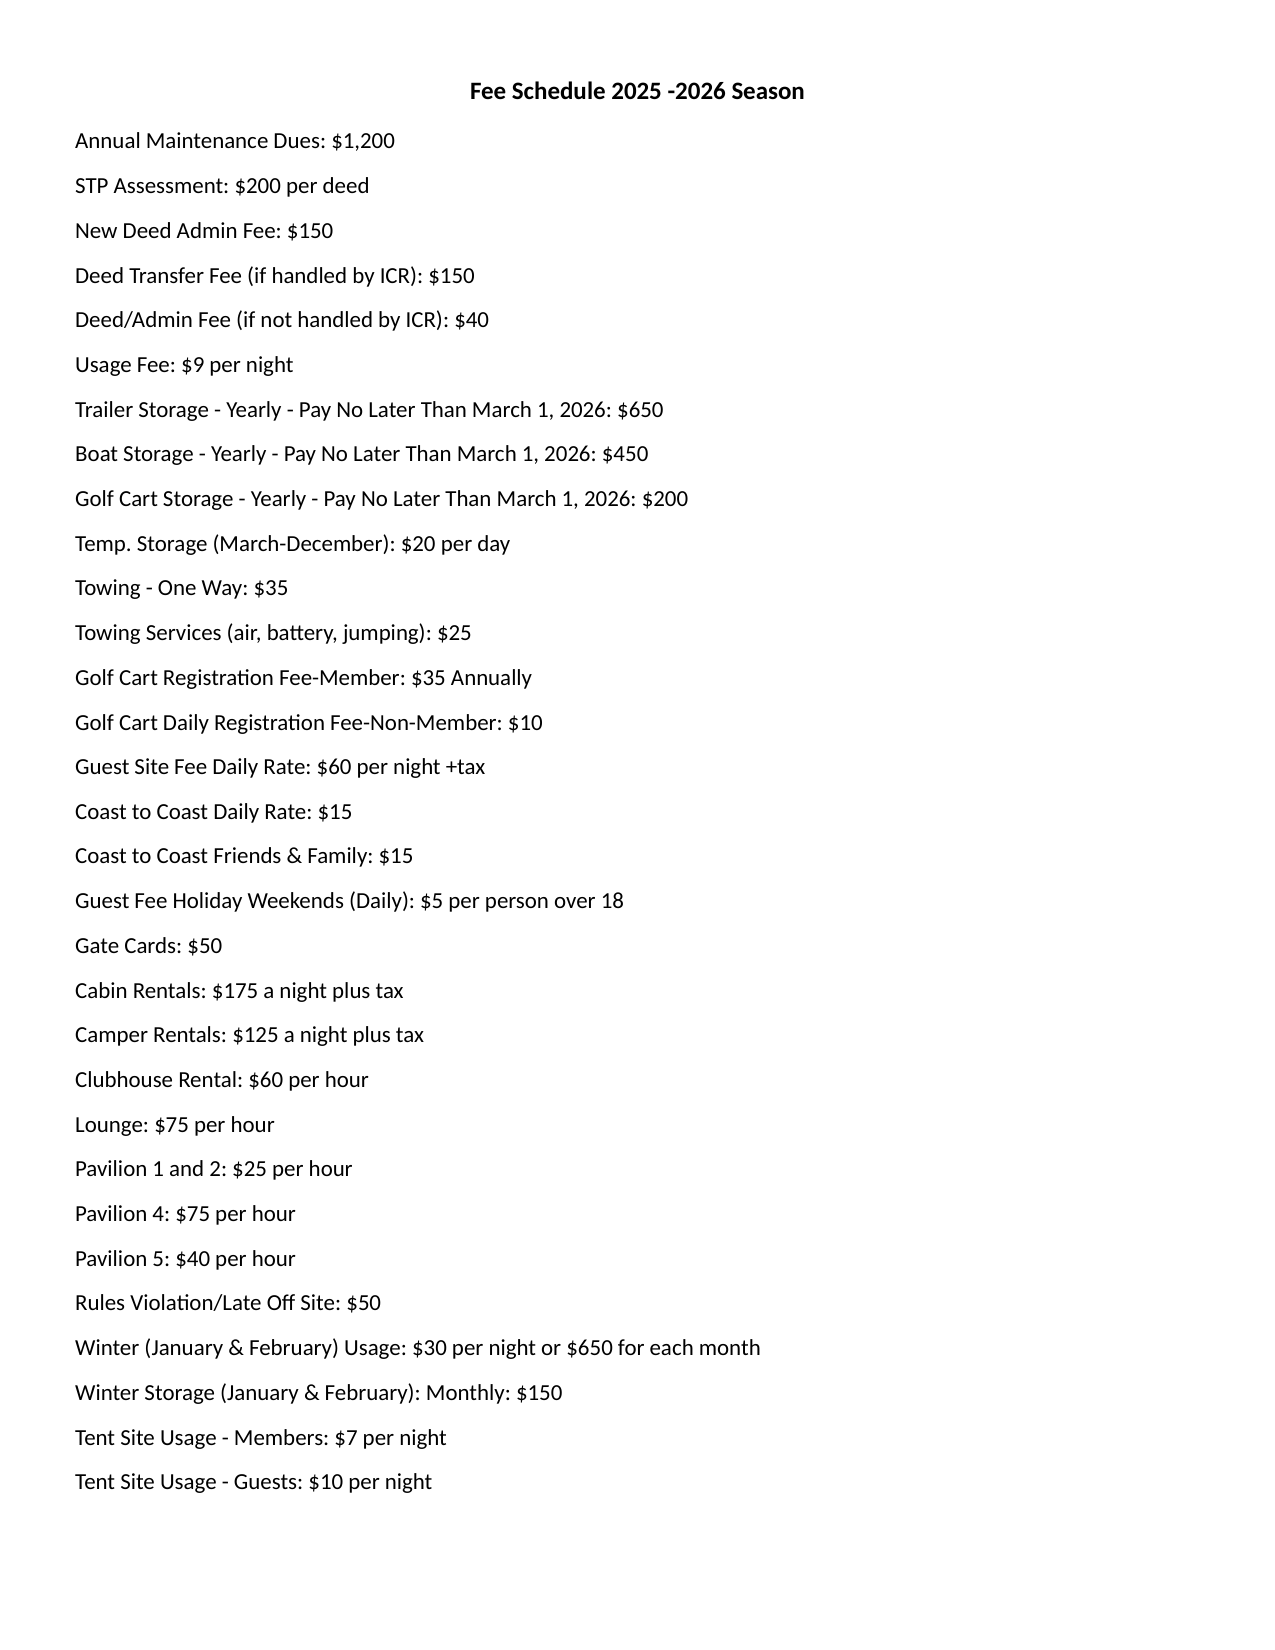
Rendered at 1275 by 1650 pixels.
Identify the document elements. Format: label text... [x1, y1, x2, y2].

text Cabin Rentals: $175 a night plus tax [75, 976, 1200, 1004]
text Usage Fee: $9 per night [75, 350, 1200, 378]
text Pavilion 4: $75 per hour [75, 1199, 1200, 1227]
text Towing - One Way: $35 [75, 573, 1200, 602]
text Golf Cart Registration Fee-Member: $35 Annually [75, 663, 1200, 691]
text Rules Violation/Late Off Site: $50 [75, 1288, 1200, 1317]
text Camper Rentals: $125 a night plus tax [75, 1020, 1200, 1048]
text Pavilion 5: $40 per hour [75, 1244, 1200, 1272]
text Golf Cart Storage - Yearly - Pay No Later Than March 1, 2026: $200 [75, 484, 1200, 512]
text Pavilion 1 and 2: $25 per hour [75, 1154, 1200, 1182]
text Deed/Admin Fee (if not handled by ICR): $40 [75, 305, 1200, 333]
text Guest Site Fee Daily Rate: $60 per night +tax [75, 752, 1200, 780]
text Towing Services (air, battery, jumping): $25 [75, 618, 1200, 646]
text Winter Storage (January & February): Monthly: $150 [75, 1378, 1200, 1406]
text Tent Site Usage - Members: $7 per night [75, 1423, 1200, 1451]
text New Deed Admin Fee: $150 [75, 216, 1200, 244]
text Fee Schedule 2025 -2026 Season [75, 75, 1200, 106]
text Coast to Coast Daily Rate: $15 [75, 797, 1200, 825]
text Boat Storage - Yearly - Pay No Later Than March 1, 2026: $450 [75, 439, 1200, 467]
text Lounge: $75 per hour [75, 1110, 1200, 1138]
text Clubhouse Rental: $60 per hour [75, 1065, 1200, 1093]
text Winter (January & February) Usage: $30 per night or $650 for each month [75, 1333, 1200, 1361]
text Coast to Coast Friends & Family: $15 [75, 842, 1200, 870]
text Guest Fee Holiday Weekends (Daily): $5 per person over 18 [75, 886, 1200, 914]
text Gate Cards: $50 [75, 931, 1200, 959]
text Temp. Storage (March-December): $20 per day [75, 529, 1200, 557]
text Annual Maintenance Dues: $1,200 [75, 127, 1200, 155]
text Golf Cart Daily Registration Fee-Non-Member: $10 [75, 708, 1200, 736]
text Trailer Storage - Yearly - Pay No Later Than March 1, 2026: $650 [75, 395, 1200, 423]
text STP Assessment: $200 per deed [75, 171, 1200, 199]
text Deed Transfer Fee (if handled by ICR): $150 [75, 261, 1200, 289]
text Tent Site Usage - Guests: $10 per night [75, 1467, 1200, 1495]
